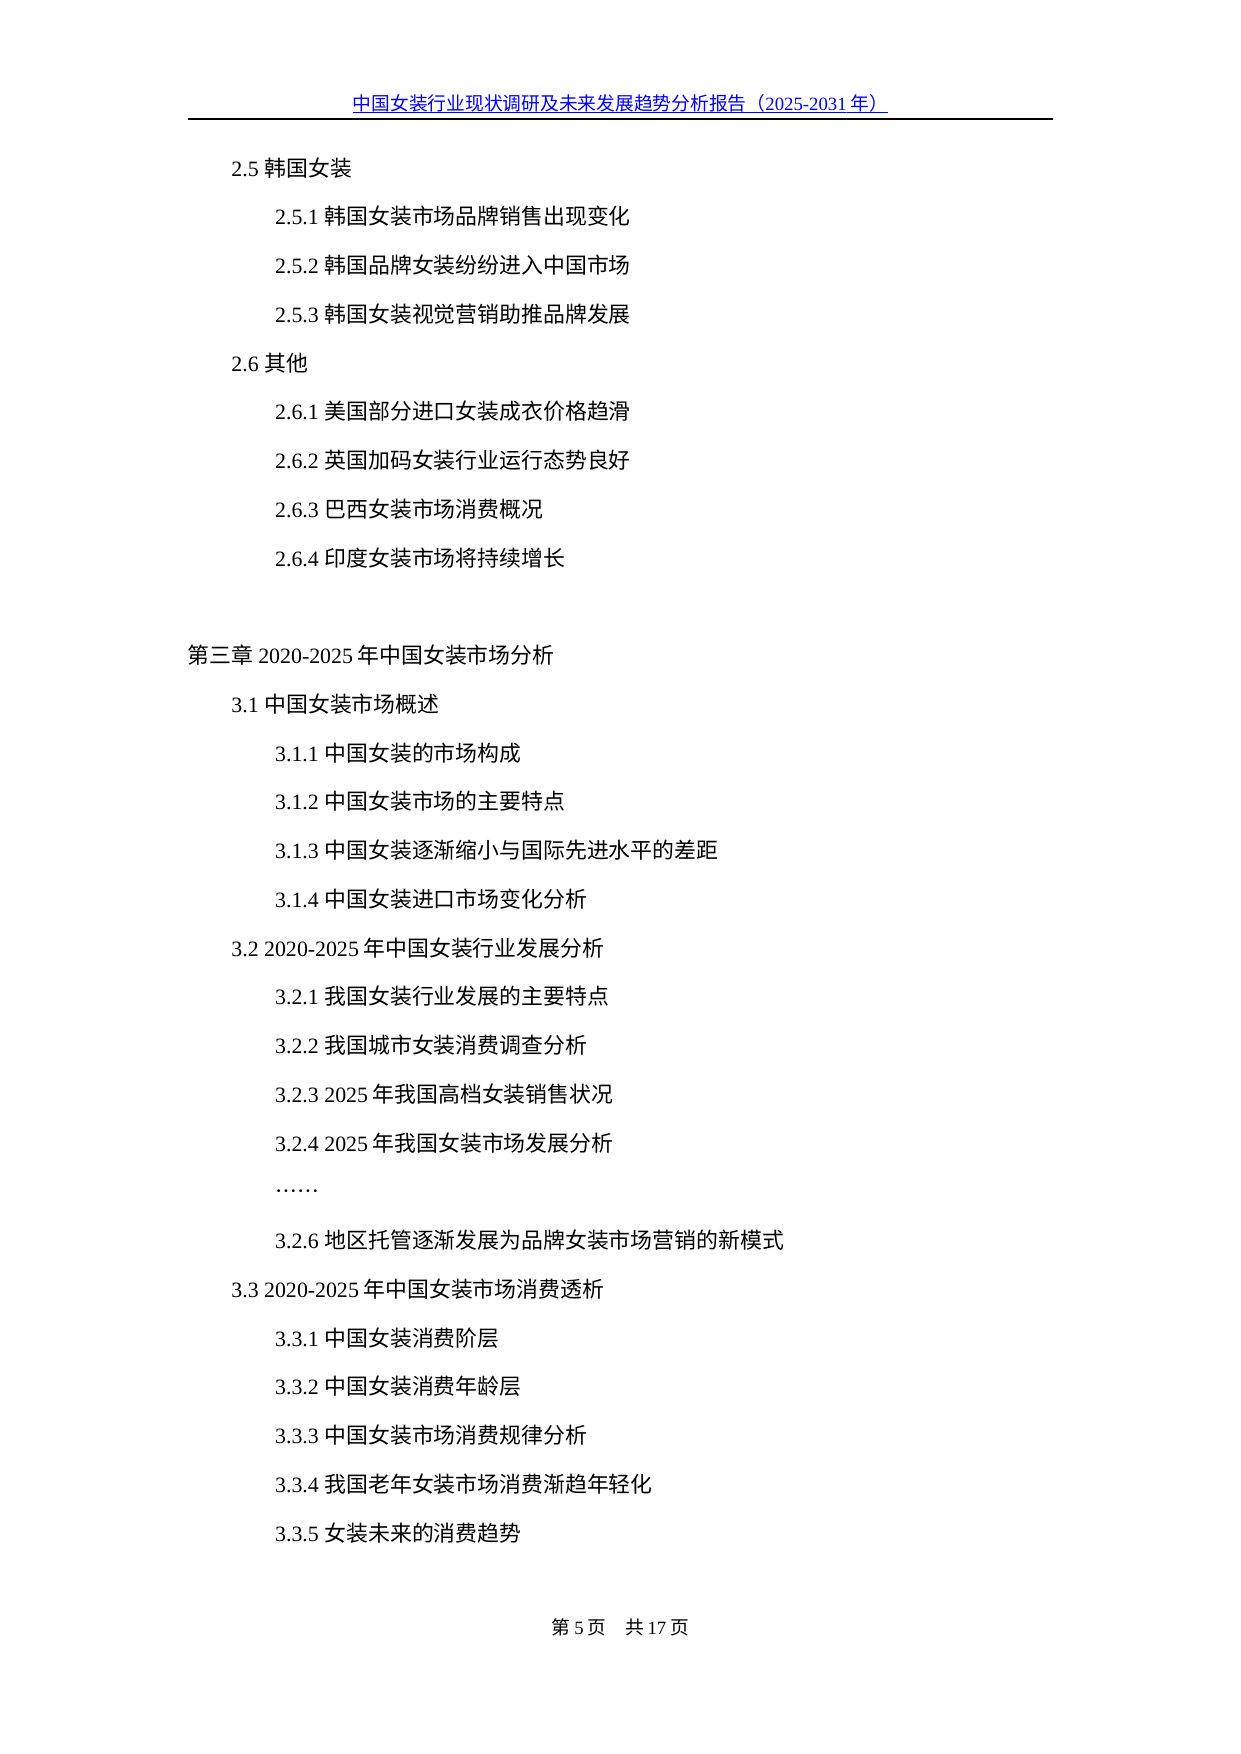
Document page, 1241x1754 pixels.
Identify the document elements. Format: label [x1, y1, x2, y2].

text [187, 150, 1053, 1548]
